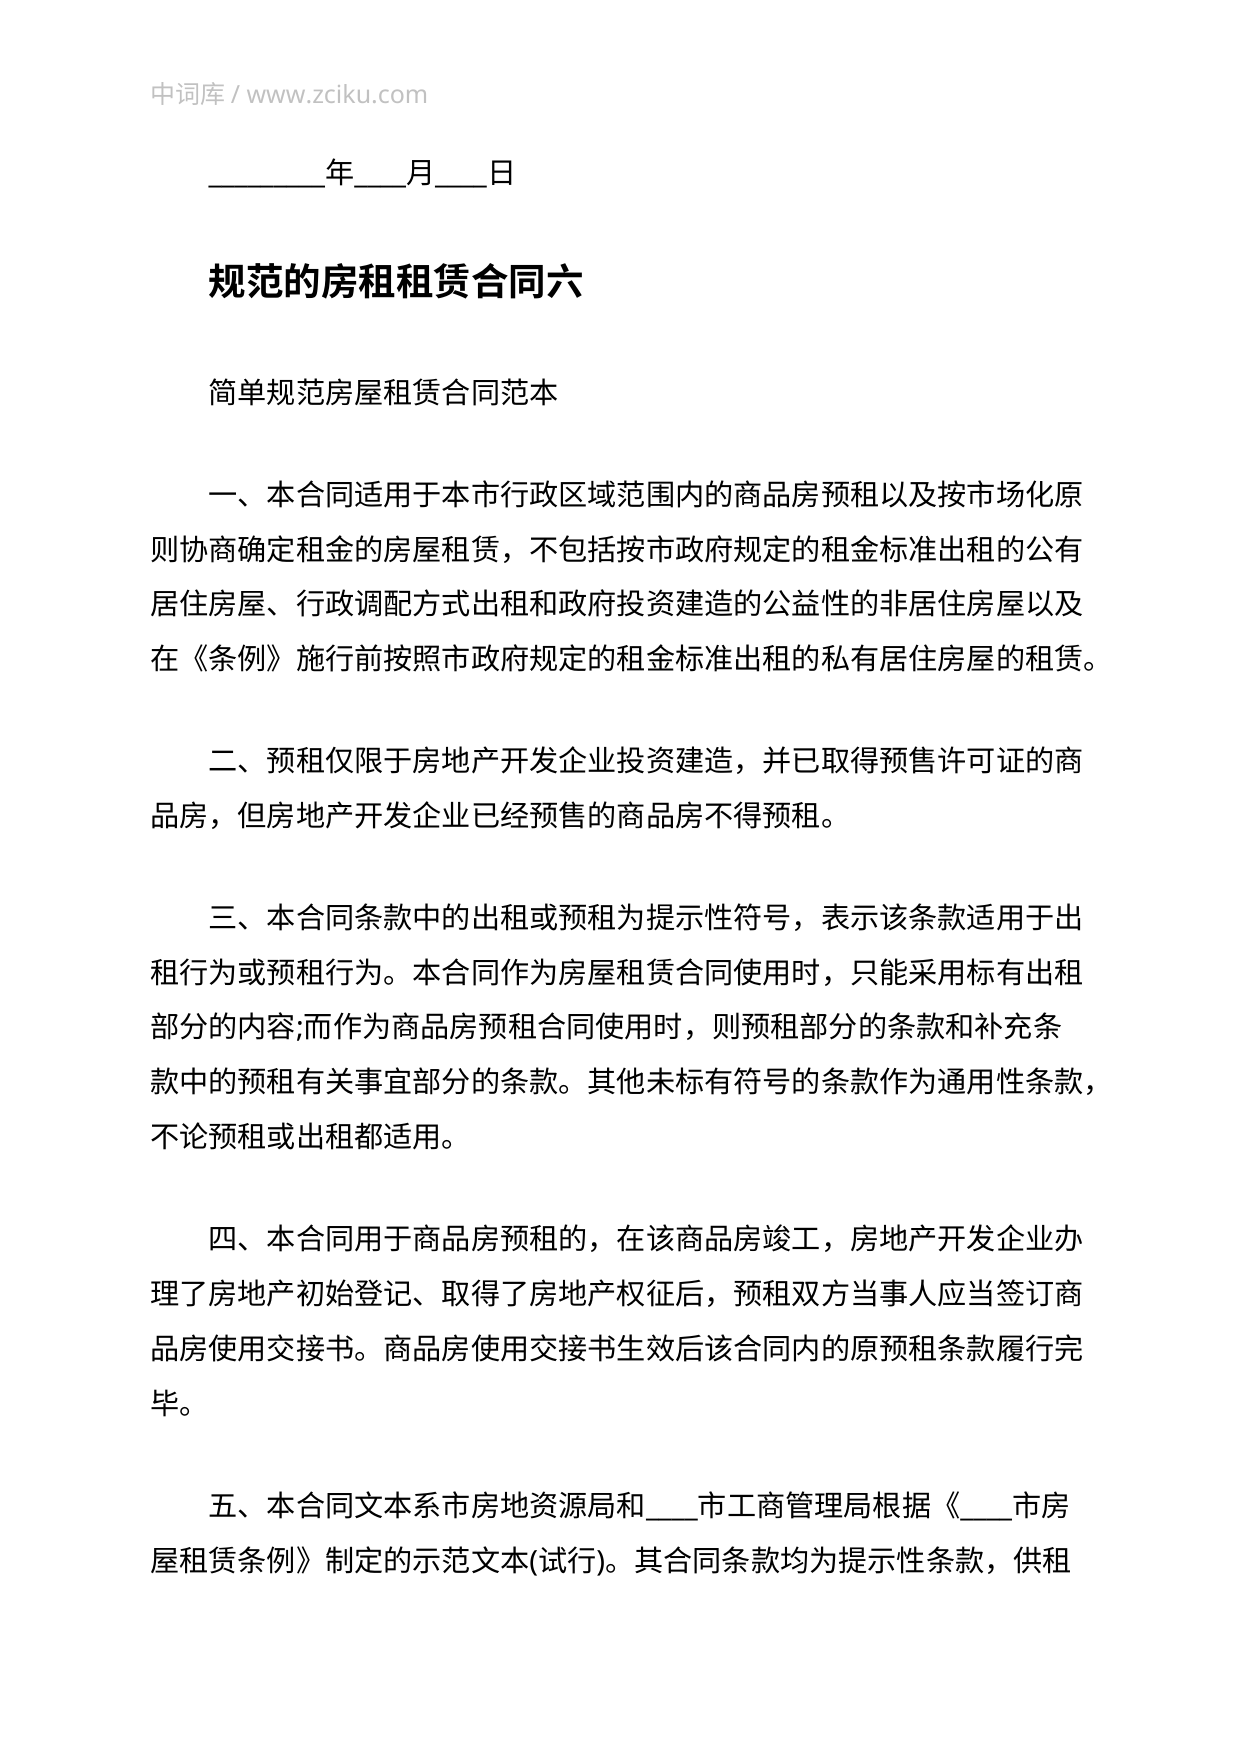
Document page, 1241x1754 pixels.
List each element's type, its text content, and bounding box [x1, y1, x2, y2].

text 简单规范房屋租赁合同范本 [150, 369, 1090, 412]
text 四、本合同用于商品房预租的，在该商品房竣工，房地产开发企业办理了房地产初始登记、取得了房地产权征后，预租双方当事人应当签订商品房使用交接书。商品房使用交接书生效后该合同内的原预租条款履行完毕。 [150, 1216, 1090, 1423]
text 二、预租仅限于房地产开发企业投资建造，并已取得预售许可证的商品房，但房地产开发企业已经预售的商品房不得预租。 [150, 738, 1090, 835]
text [150, 1482, 1090, 1579]
text _________年____月____日 [150, 150, 1090, 192]
text 一、本合同适用于本市行政区域范围内的商品房预租以及按市场化原则协商确定租金的房屋租赁，不包括按市政府规定的租金标准出租的公有居住房屋、行政调配方式出租和政府投资建造的公益性的非居住房屋以及在《条例》施行前按照市政府规定的租金标准出租的私有居住房屋的租赁。 [150, 471, 1090, 678]
text 三、本合同条款中的出租或预租为提示性符号，表示该条款适用于出租行为或预租行为。本合同作为房屋租赁合同使用时，只能采用标有出租部分的内容;而作为商品房预租合同使用时，则预租部分的条款和补充条款中的预租有关事宜部分的条款。其他未标有符号的条款作为通用性条款，不论预租或出租都适用。 [150, 894, 1090, 1156]
text 规范的房租租赁合同六 [150, 252, 1090, 306]
